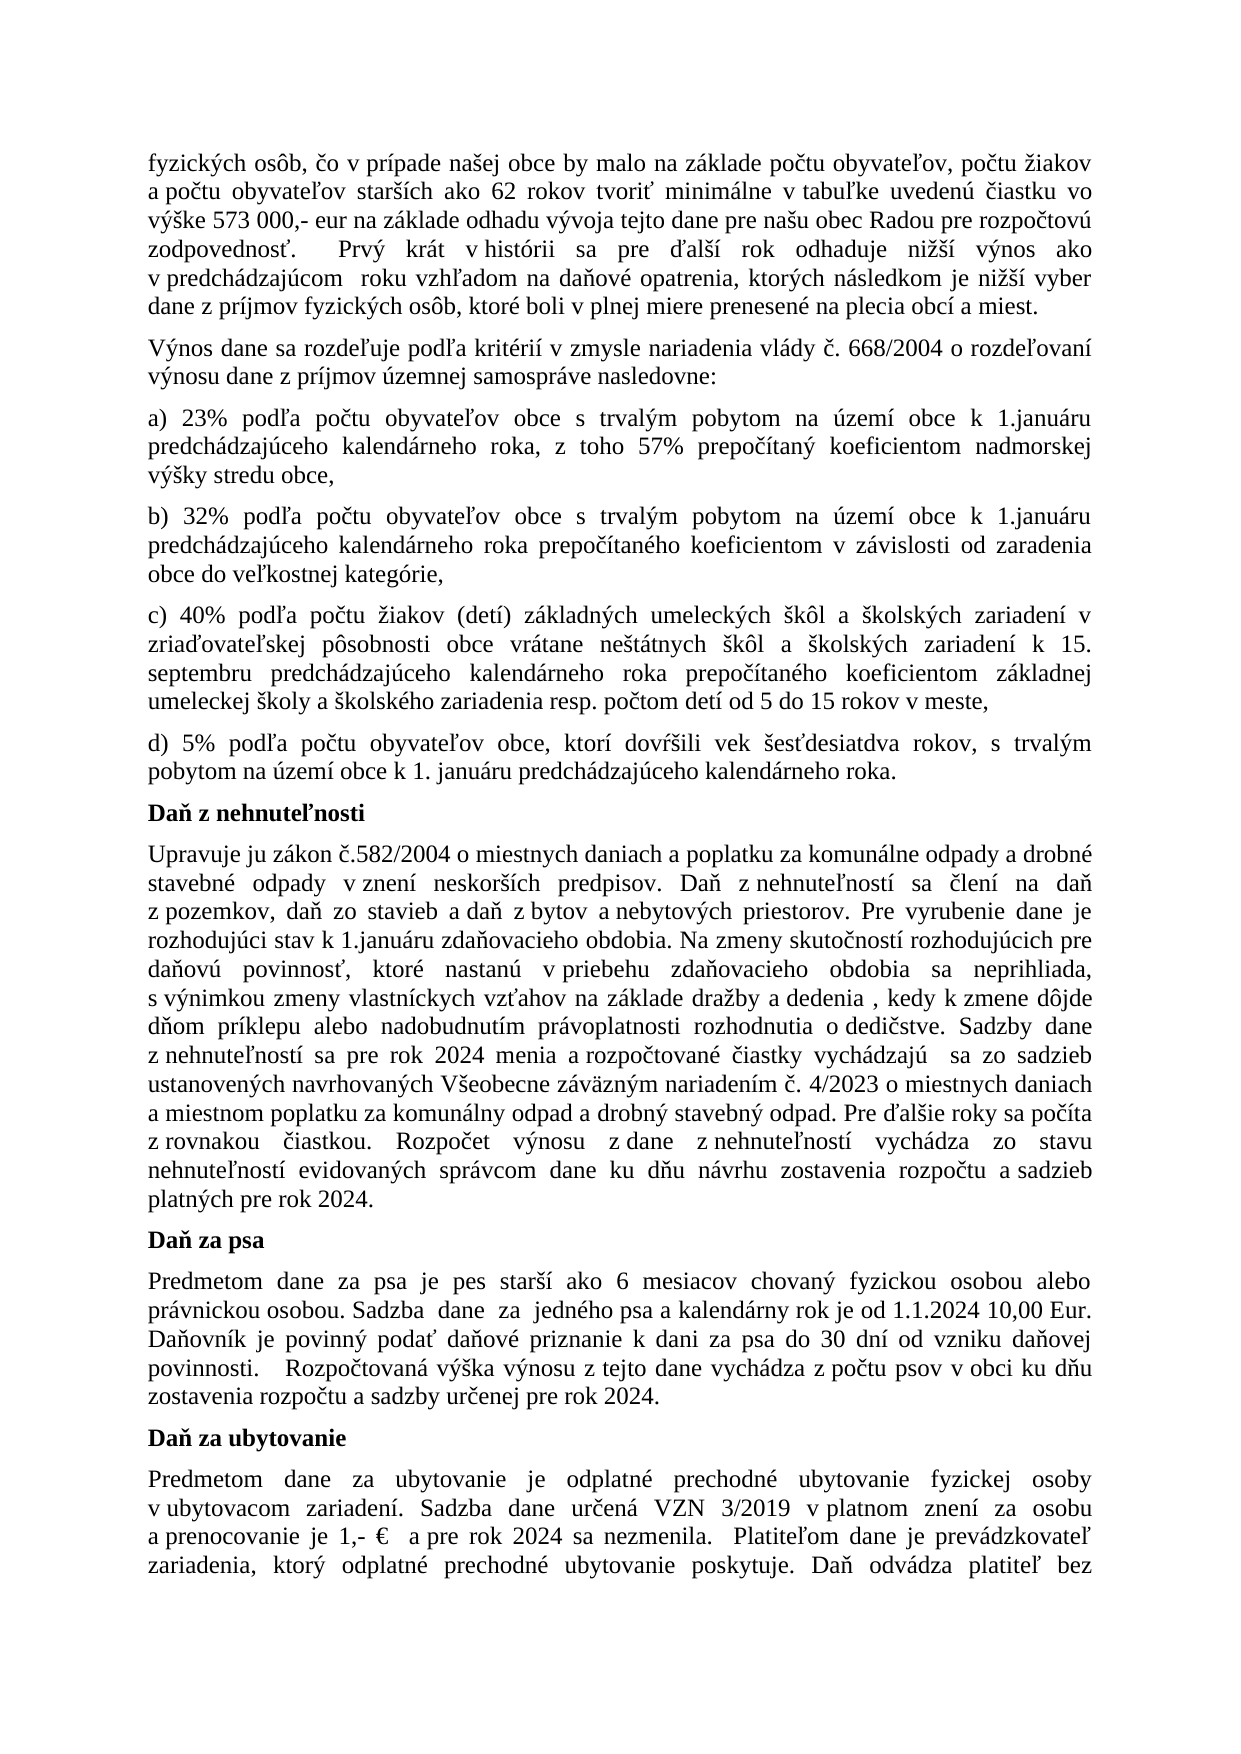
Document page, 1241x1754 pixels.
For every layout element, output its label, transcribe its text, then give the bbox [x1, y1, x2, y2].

text Upravuje ju zákon č.582/2004 o miestnych daniach a poplatku za komunálne odpady a drobné stavebné odpady v znení neskorších predpisov. Daň z nehnuteľností sa člení na daň z pozemkov, daň zo stavieb a daň z bytov a nebytových priestorov. Pre vyrubenie dane je rozhodujúci stav k 1.januáru zdaňovacieho obdobia. Na zmeny skutočností rozhodujúcich pre daňovú povinnosť, ktoré nastanú v priebehu zdaňovacieho obdobia sa neprihliada, s výnimkou zmeny vlastníckych vzťahov na základe dražby a dedenia , kedy k zmene dôjde dňom príklepu alebo nadobudnutím právoplatnosti rozhodnutia o dedičstve. Sadzby dane z nehnuteľností sa pre rok 2024 menia a rozpočtované čiastky vychádzajú sa zo sadzieb ustanovených navrhovaných Všeobecne záväzným nariadením č. 4/2023 o miestnych daniach a miestnom poplatku za komunálny odpad a drobný stavebný odpad. Pre ďalšie roky sa počíta z rovnakou čiastkou. Rozpočet výnosu z dane z nehnuteľností vychádza zo stavu nehnuteľností evidovaných správcom dane ku dňu návrhu zostavenia rozpočtu a sadzieb platných pre rok 2024. [148, 839, 1092, 1213]
text d) 5% podľa počtu obyvateľov obce, ktorí dovŕšili vek šesťdesiatdva rokov, s trvalým pobytom na území obce k 1. januáru predchádzajúceho kalendárneho roka. [148, 728, 1092, 785]
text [148, 148, 1092, 320]
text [148, 1464, 1092, 1579]
text Daň za psa [148, 1225, 1092, 1254]
text Daň z nehnuteľnosti [148, 798, 1092, 826]
text Daň za ubytovanie [148, 1423, 1092, 1451]
subtitle Predmetom dane za psa je pes starší ako 6 mesiacov chovaný fyzickou osobou alebo právnickou osobou. Sadzba dane za jedného psa a kalendárny rok je od 1.1.2024 10,00 Eur. Daňovník je povinný podať daňové priznanie k dani za psa do 30 dní od vzniku daňovej povinnosti. Rozpočtovaná výška výnosu z tejto dane vychádza z počtu psov v obci ku dňu zostavenia rozpočtu a sadzby určenej pre rok 2024. [148, 1266, 1092, 1410]
text c) 40% podľa počtu žiakov (detí) základných umeleckých škôl a školských zariadení v zriaďovateľskej pôsobnosti obce vrátane neštátnych škôl a školských zariadení k 15. septembru predchádzajúceho kalendárneho roka prepočítaného koeficientom základnej umeleckej školy a školského zariadenia resp. počtom detí od 5 do 15 rokov v meste, [148, 600, 1092, 715]
text b) 32% podľa počtu obyvateľov obce s trvalým pobytom na území obce k 1.januáru predchádzajúceho kalendárneho roka prepočítaného koeficientom v závislosti od zaradenia obce do veľkostnej kategórie, [148, 501, 1092, 588]
text a) 23% podľa počtu obyvateľov obce s trvalým pobytom na území obce k 1.januáru predchádzajúceho kalendárneho roka, z toho 57% prepočítaný koeficientom nadmorskej výšky stredu obce, [148, 403, 1092, 489]
text Výnos dane sa rozdeľuje podľa kritérií v zmysle nariadenia vlády č. 668/2004 o rozdeľovaní výnosu dane z príjmov územnej samospráve nasledovne: [148, 333, 1092, 390]
